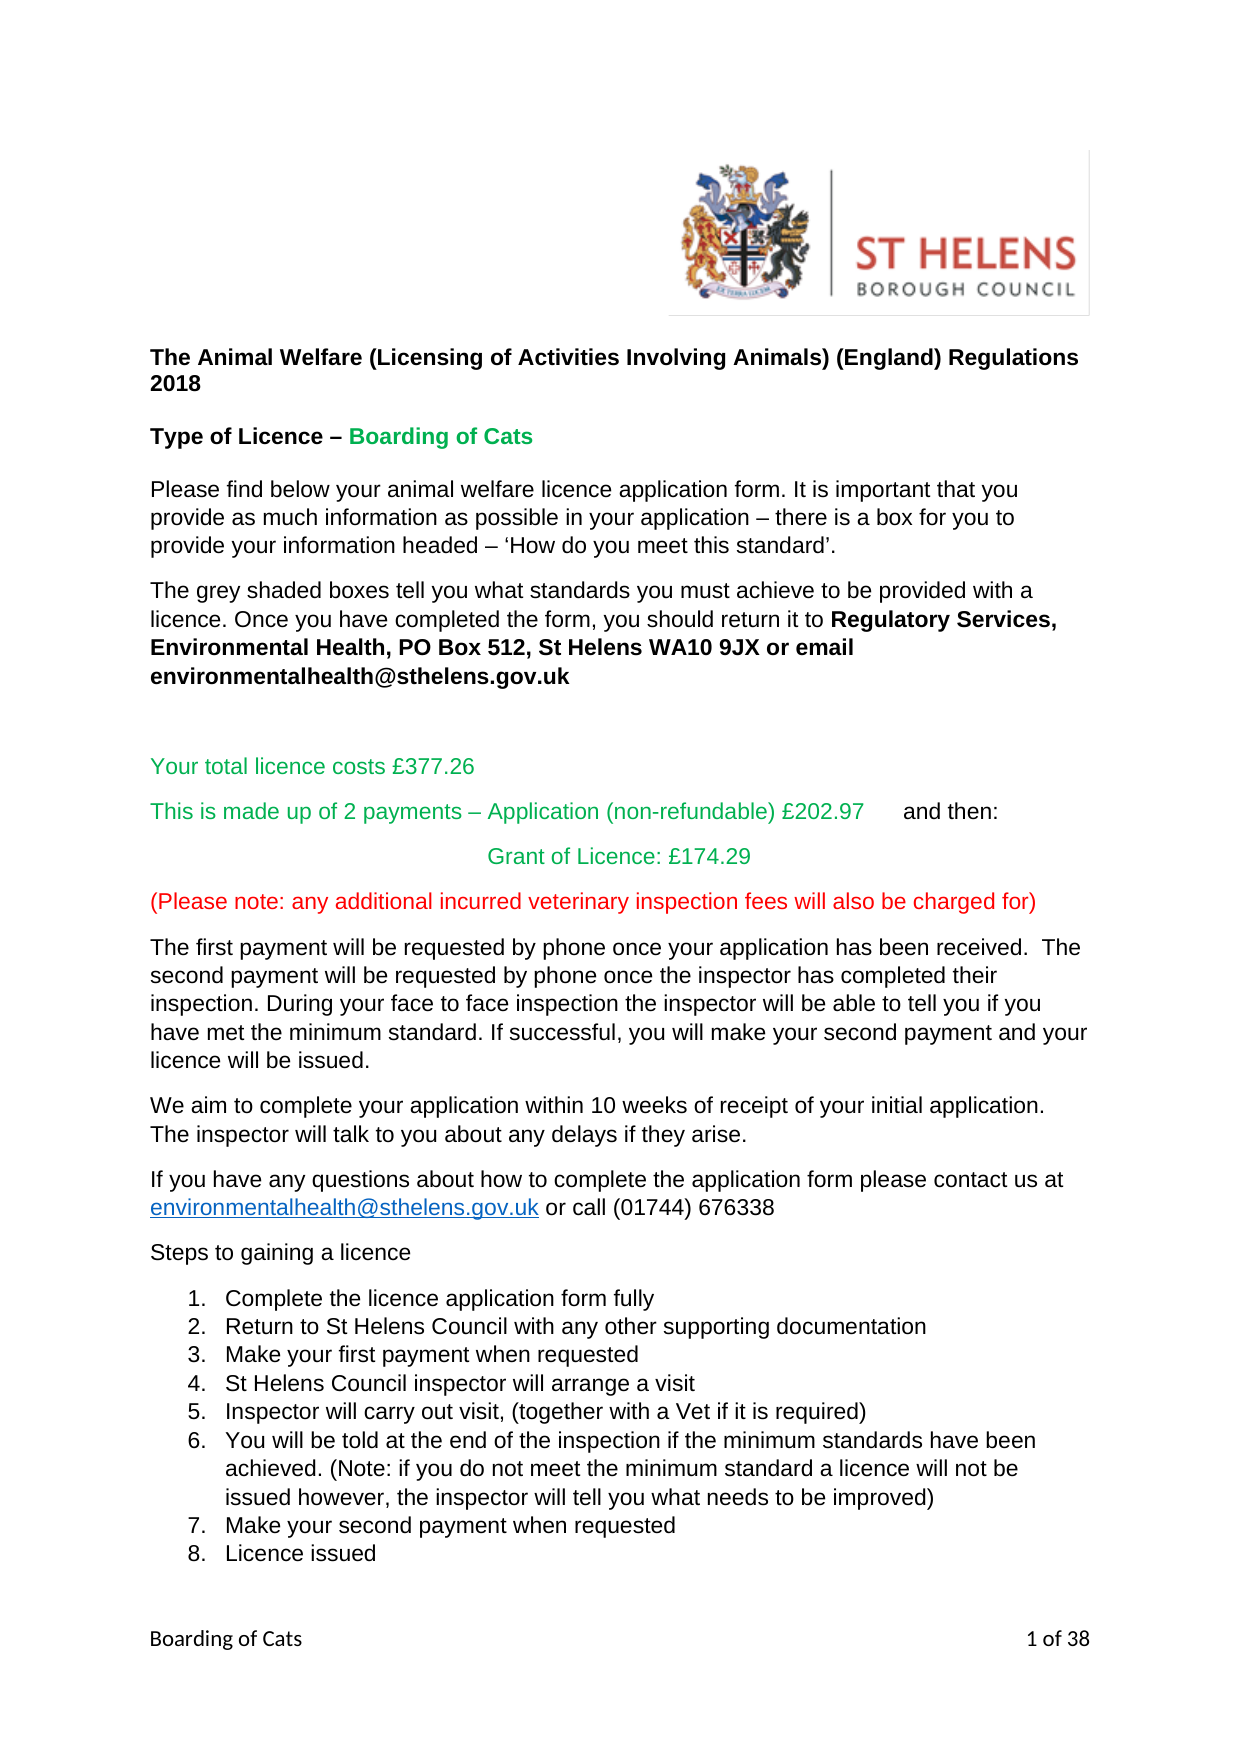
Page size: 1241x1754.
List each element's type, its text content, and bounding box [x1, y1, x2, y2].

text We aim to complete your application within 10 weeks of receipt of your initial application. The inspector will talk to you about any delays if they arise. [150, 1092, 1090, 1147]
list Make your first payment when requested [187, 1341, 1090, 1368]
list Inspector will carry out visit, (together with a Vet if it is required) [187, 1398, 1090, 1424]
list Return to St Helens Council with any other supporting documentation [187, 1313, 1090, 1339]
text The first payment will be requested by phone once your application has been received. The second payment will be requested by phone once the inspector has completed their inspection. During your face to face inspection the inspector will be able to tell you if you have met the minimum standard. If successful, you will make your second payment and your licence will be issued. [150, 933, 1090, 1073]
text This is made up of 2 payments – Application (non-refundable) £202.97 and then: [150, 798, 1090, 824]
text Your total licence costs £377.26 [150, 753, 1090, 779]
text If you have any questions about how to complete the application form please contact us at environmentalhealth@sthelens.gov.uk or call (01744) 676338 [150, 1166, 1090, 1221]
list Complete the licence application form fully [187, 1284, 1090, 1311]
text The Animal Welfare (Licensing of Activities Involving Animals) (England) Regulations 2018 [150, 344, 1090, 396]
text Type of Licence – Boarding of Cats [150, 423, 1090, 449]
list St Helens Council inspector will arrange a visit [187, 1370, 1090, 1396]
list Make your second payment when requested [187, 1512, 1090, 1538]
text The grey shaded boxes tell you what standards you must achieve to be provided with a licence. Once you have completed the form, you should return it to Regulatory Services, Environmental Health, PO Box 512, St Helens WA10 9JX or email environmentalhealth@sthelens.gov.uk [150, 577, 1090, 689]
list Licence issued [187, 1540, 1090, 1567]
text Grant of Licence: £174.29 [150, 843, 1090, 869]
text Please find below your animal welfare licence application form. It is important that you provide as much information as possible in your application – there is a box for you to provide your information headed – ‘How do you meet this standard’. [150, 476, 1090, 559]
text (Please note: any additional incurred veterinary inspection fees will also be charged for) [150, 888, 1090, 915]
picture [668, 150, 1091, 319]
text Steps to gaining a licence [150, 1239, 1090, 1266]
list You will be told at the end of the inspection if the minimum standards have been achieved. (Note: if you do not meet the minimum standard a licence will not be issued however, the inspector will tell you what needs to be improved) [187, 1427, 1090, 1510]
